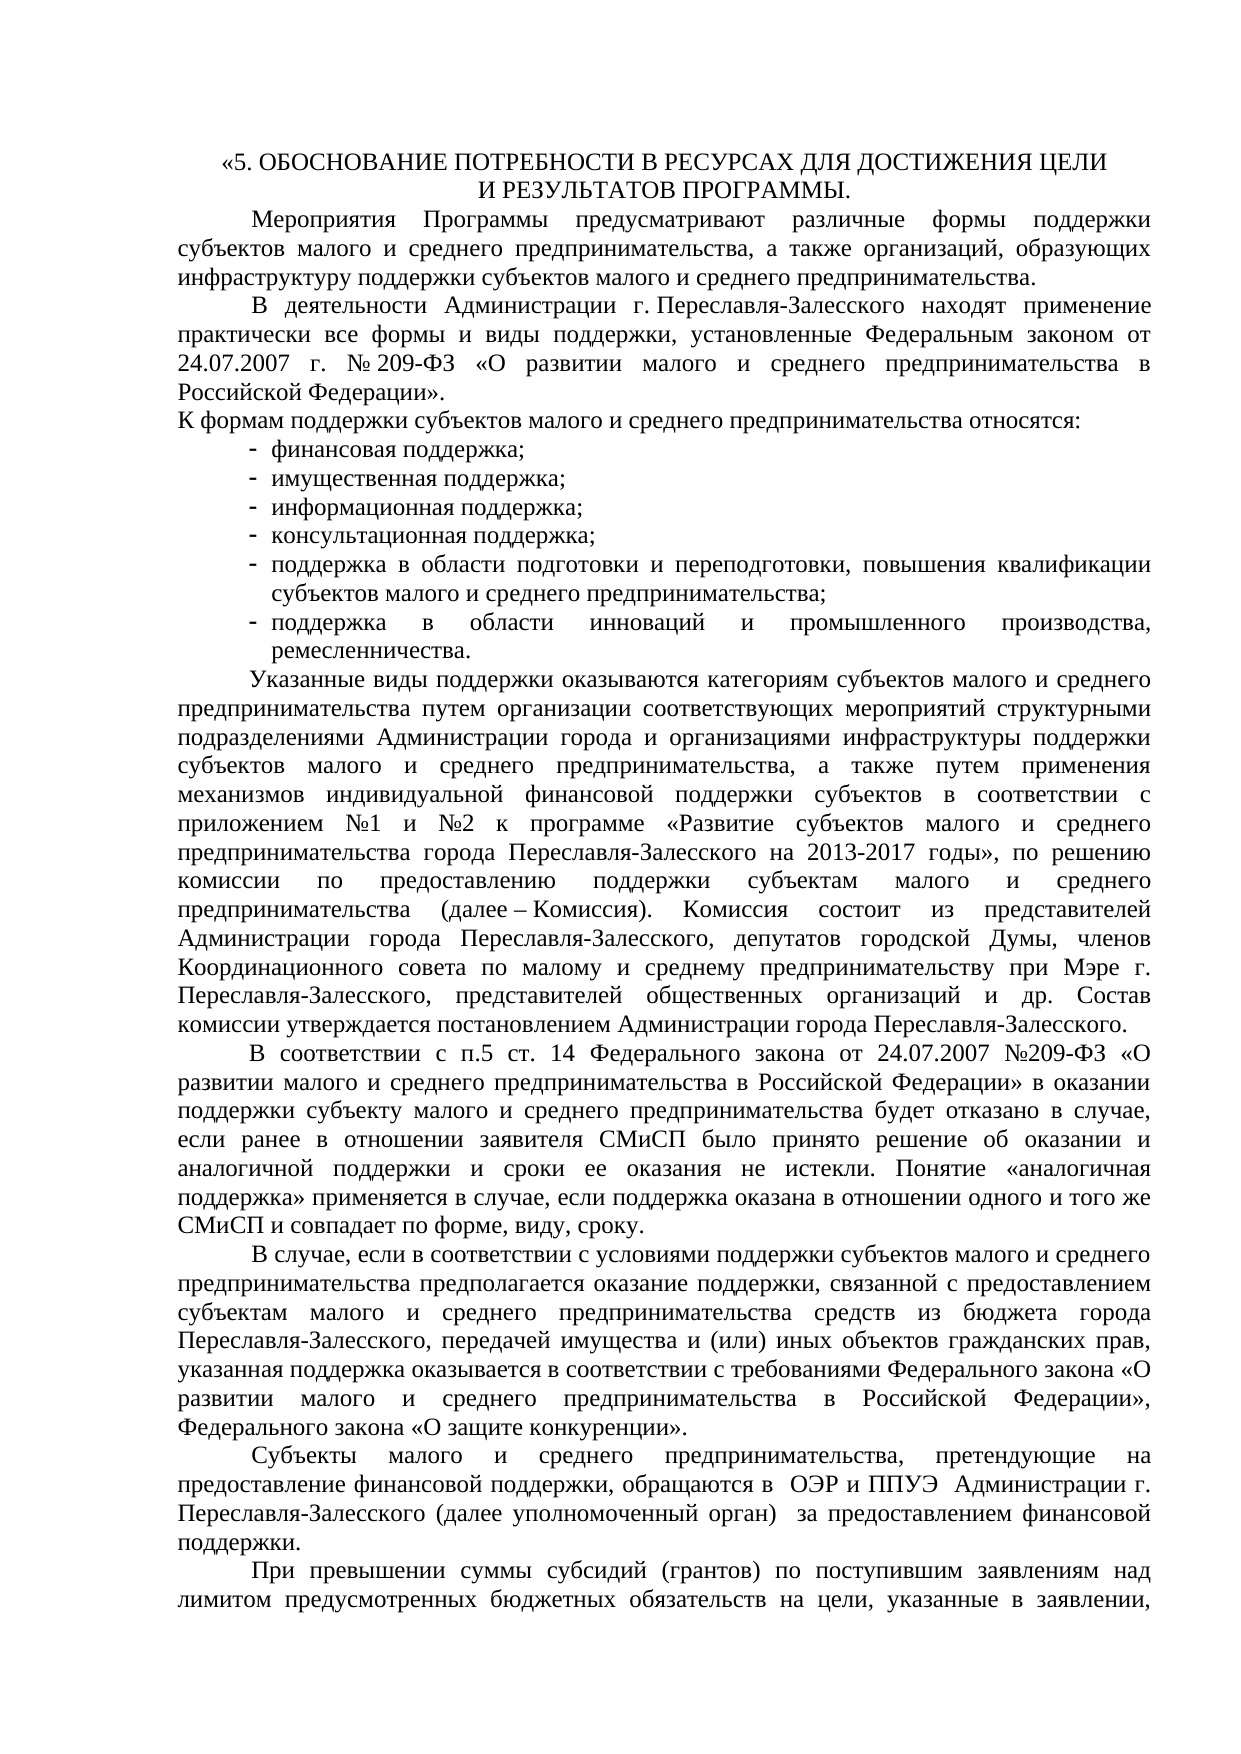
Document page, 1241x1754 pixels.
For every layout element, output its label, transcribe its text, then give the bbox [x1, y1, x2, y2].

text В случае, если в соответствии с условиями поддержки субъектов малого и среднего предпринимательства предполагается оказание поддержки, связанной с предоставлением субъектам малого и среднего предпринимательства средств из бюджета города Переславля-Залесского, передачей имущества и (или) иных объектов гражданских прав, указанная поддержка оказывается в соответствии с требованиями Федерального закона «О развитии малого и среднего предпринимательства в Российской Федерации», Федерального закона «О защите конкуренции». [177, 1239, 1152, 1441]
text К формам поддержки субъектов малого и среднего предпринимательства относятся: [177, 406, 1152, 434]
text В деятельности Администрации г. Переславля-Залесского находят применение практически все формы и виды поддержки, установленные Федеральным законом от 24.07.2007 г. № 209-ФЗ «О развитии малого и среднего предпринимательства в Российской Федерации». [177, 291, 1152, 406]
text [177, 1556, 1152, 1613]
text Мероприятия Программы предусматривают различные формы поддержки субъектов малого и среднего предпринимательства, а также организаций, образующих инфраструктуру поддержки субъектов малого и среднего предпринимательства. [177, 204, 1152, 291]
text «5. ОБОСНОВАНИЕ ПОТРЕБНОСТИ В РЕСУРСАХ ДЛЯ ДОСТИЖЕНИЯ ЦЕЛИ И РЕЗУЛЬТАТОВ ПРОГРАММЫ. [171, 147, 1152, 204]
list консультационная поддержка; [248, 521, 1152, 549]
text В соответствии с п.5 ст. 14 Федерального закона от 24.07.2007 №209-ФЗ «О развитии малого и среднего предпринимательства в Российской Федерации» в оказании поддержки субъекту малого и среднего предпринимательства будет отказано в случае, если ранее в отношении заявителя СМиСП было принято решение об оказании и аналогичной поддержки и сроки ее оказания не истекли. Понятие «аналогичная поддержка» применяется в случае, если поддержка оказана в отношении одного и того же СМиСП и совпадает по форме, виду, сроку. [177, 1038, 1152, 1239]
list имущественная поддержка; [248, 463, 1152, 492]
text Указанные виды поддержки оказываются категориям субъектов малого и среднего предпринимательства путем организации соответствующих мероприятий структурными подразделениями Администрации города и организациями инфраструктуры поддержки субъектов малого и среднего предпринимательства, а также путем применения механизмов индивидуальной финансовой поддержки субъектов в соответствии с приложением №1 и №2 к программе «Развитие субъектов малого и среднего предпринимательства города Переславля-Залесского на 2013-2017 годы», по решению комиссии по предоставлению поддержки субъектам малого и среднего предпринимательства (далее – Комиссия). Комиссия состоит из представителей Администрации города Переславля-Залесского, депутатов городской Думы, членов Координационного совета по малому и среднему предпринимательству при Мэре г. Переславля-Залесского, представителей общественных организаций и др. Состав комиссии утверждается постановлением Администрации города Переславля-Залесского. [177, 664, 1152, 1038]
list поддержка в области подготовки и переподготовки, повышения квалификации субъектов малого и среднего предпринимательства; [248, 549, 1152, 607]
list информационная поддержка; [248, 492, 1152, 521]
text Субъекты малого и среднего предпринимательства, претендующие на предоставление финансовой поддержки, обращаются в ОЭР и ППУЭ Администрации г. Переславля-Залесского (далее уполномоченный орган) за предоставлением финансовой поддержки. [177, 1441, 1152, 1556]
list финансовая поддержка; [248, 434, 1152, 463]
list поддержка в области инноваций и промышленного производства, ремесленничества. [248, 607, 1152, 664]
